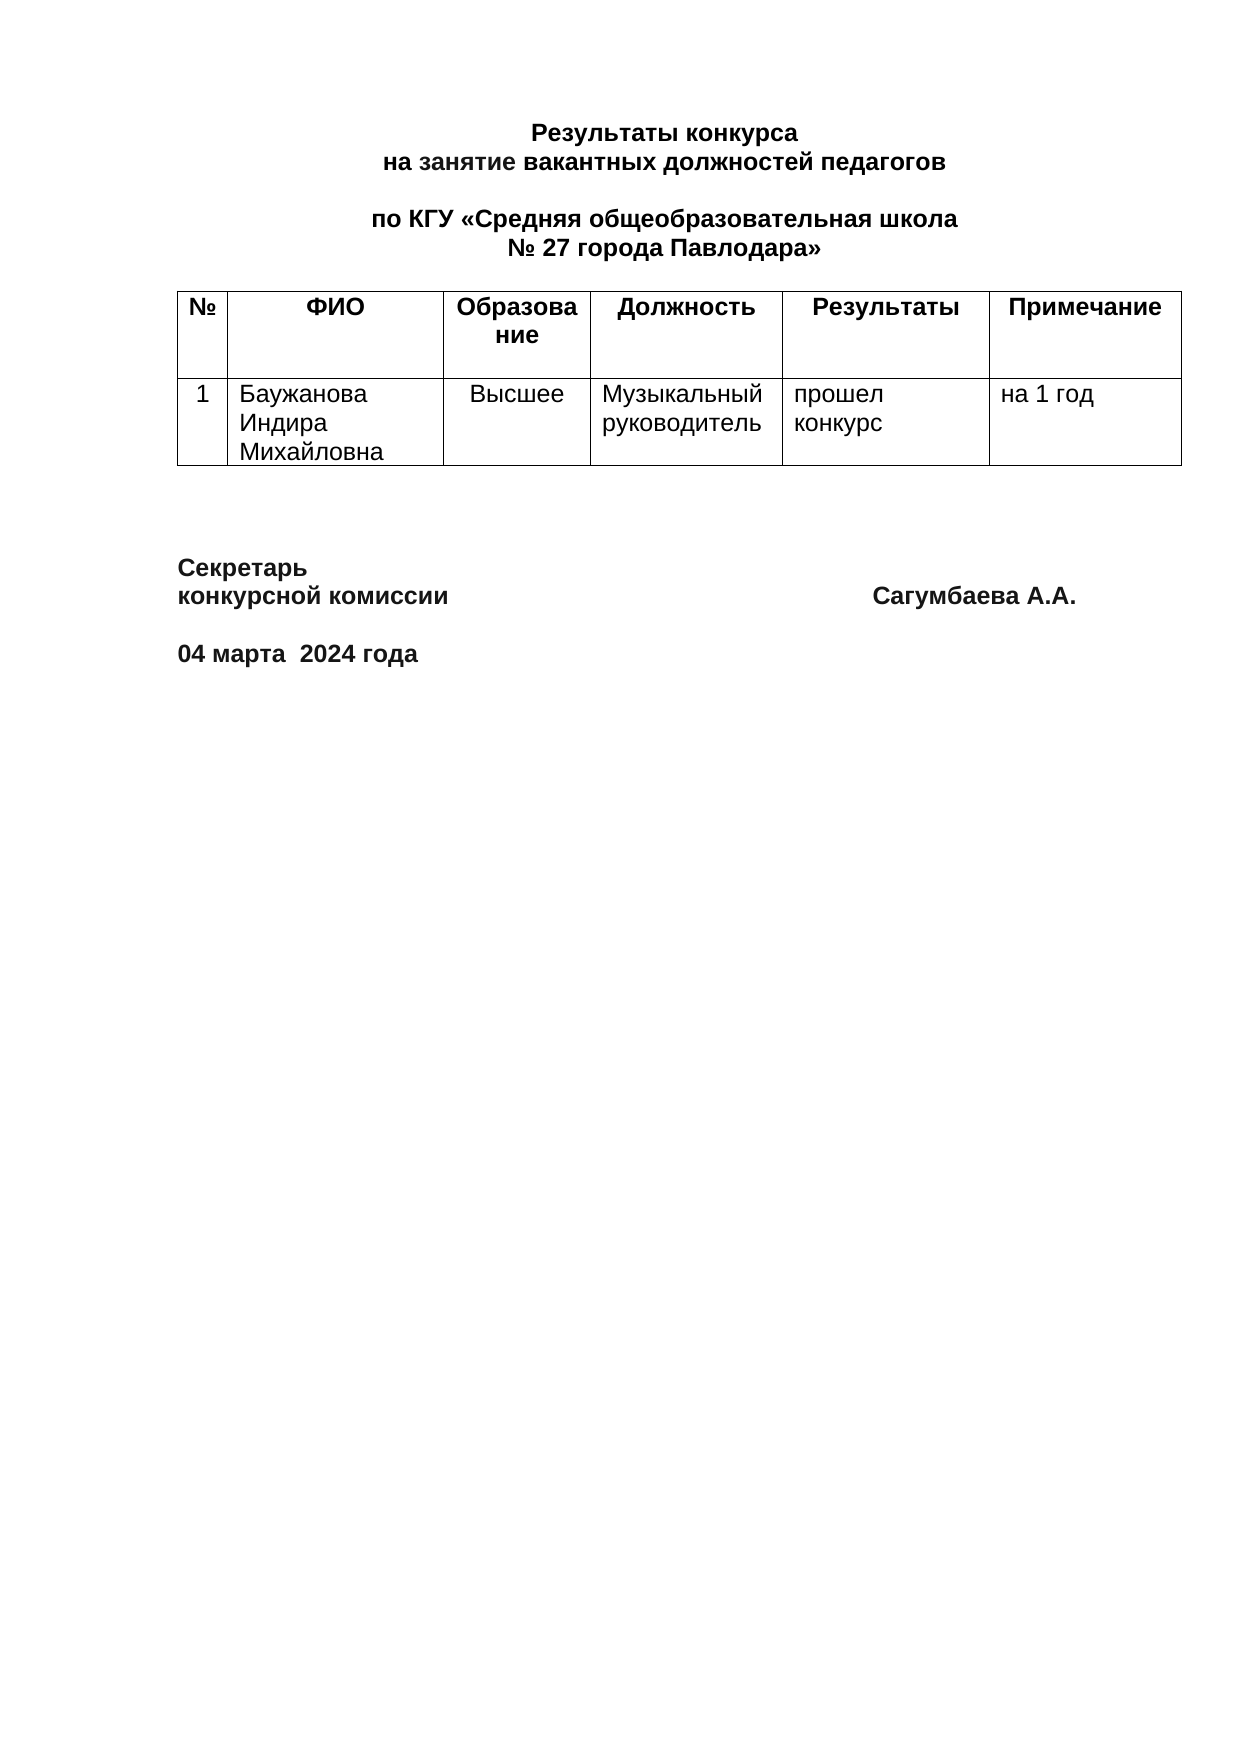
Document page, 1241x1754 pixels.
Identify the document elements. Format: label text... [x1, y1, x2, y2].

text на занятие вакантных должностей педагогов [177, 147, 1152, 176]
table_cell Высшее [444, 379, 590, 465]
table_header № [178, 292, 227, 378]
table_cell прошел конкурс [783, 379, 989, 465]
table_header Должность [591, 292, 782, 378]
text № 27 города Павлодара» [177, 233, 1152, 262]
table_cell 1 [178, 379, 227, 465]
table_cell Музыкальный руководитель [591, 379, 782, 465]
table_header ФИО [228, 292, 443, 378]
text Секретарь [177, 552, 1152, 581]
table_cell на 1 год [990, 379, 1181, 465]
text 04 марта 2024 года [177, 639, 1152, 667]
table_header Образование [444, 292, 590, 378]
table_header Примечание [990, 292, 1181, 378]
table_header Результаты [783, 292, 989, 378]
table_cell Баужанова Индира Михайловна [228, 379, 443, 465]
text по КГУ «Средняя общеобразовательная школа [177, 204, 1152, 233]
text конкурсной комиссии Сагумбаева А.А. [177, 581, 1152, 610]
text Результаты конкурса [177, 118, 1152, 147]
